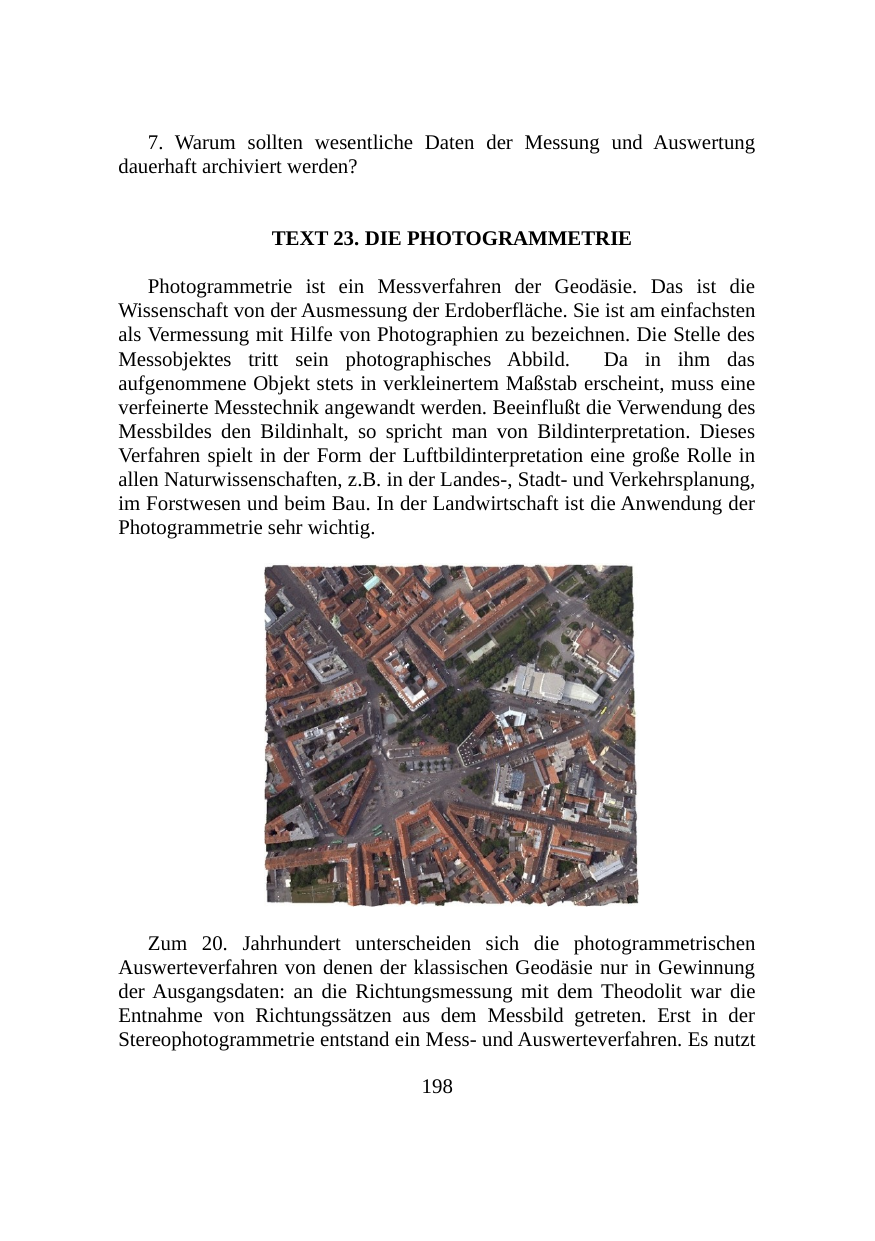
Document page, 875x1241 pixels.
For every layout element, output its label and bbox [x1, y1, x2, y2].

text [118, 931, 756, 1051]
picture [263, 563, 640, 907]
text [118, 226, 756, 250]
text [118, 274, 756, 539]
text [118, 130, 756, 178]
